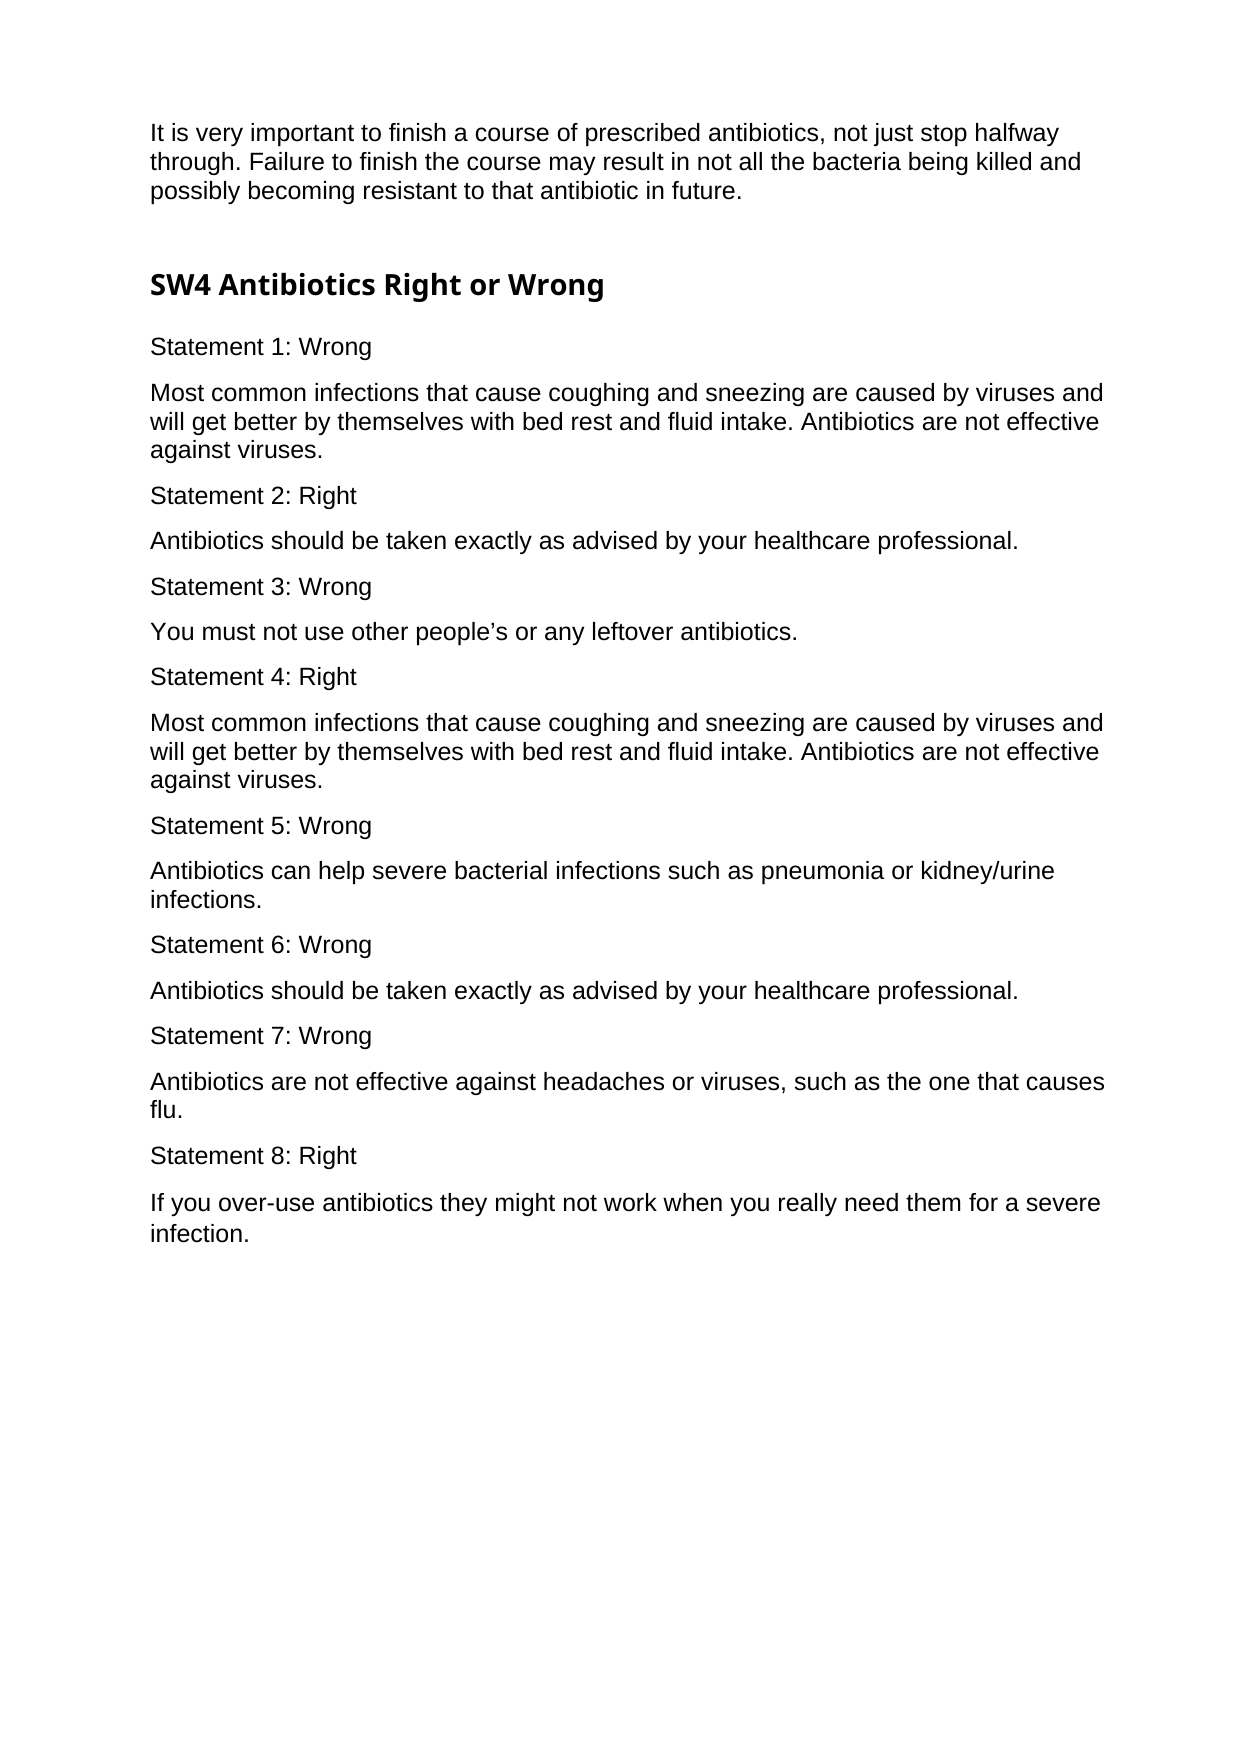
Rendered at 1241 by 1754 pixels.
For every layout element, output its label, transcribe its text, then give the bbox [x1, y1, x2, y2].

subtitle SW4 Antibiotics Right or Wrong [150, 264, 1107, 304]
text Antibiotics can help severe bacterial infections such as pneumonia or kidney/urine infections. [150, 856, 1107, 914]
text Antibiotics should be taken exactly as advised by your healthcare professional. [150, 976, 1107, 1004]
text If you over-use antibiotics they might not work when you really need them for a severe infection. [150, 1188, 1107, 1248]
text It is very important to finish a course of prescribed antibiotics, not just stop halfway through. Failure to finish the course may result in not all the bacteria being killed and possibly becoming resistant to that antibiotic in future. [150, 118, 1107, 204]
text Statement 5: Wrong [150, 811, 1107, 839]
text You must not use other people’s or any leftover antibiotics. [150, 617, 1107, 646]
text Statement 7: Wrong [150, 1021, 1107, 1050]
text Most common infections that cause coughing and sneezing are caused by viruses and will get better by themselves with bed rest and fluid intake. Antibiotics are not effective against viruses. [150, 708, 1107, 794]
text Antibiotics should be taken exactly as advised by your healthcare professional. [150, 526, 1107, 555]
text Statement 4: Right [150, 662, 1107, 691]
text Most common infections that cause coughing and sneezing are caused by viruses and will get better by themselves with bed rest and fluid intake. Antibiotics are not effective against viruses. [150, 378, 1107, 464]
text Statement 8: Right [150, 1141, 1107, 1169]
text Antibiotics are not effective against headaches or viruses, such as the one that causes flu. [150, 1067, 1107, 1124]
text Statement 1: Wrong [150, 332, 1107, 361]
text Statement 6: Wrong [150, 930, 1107, 959]
text Statement 3: Wrong [150, 572, 1107, 600]
text Statement 2: Right [150, 481, 1107, 509]
